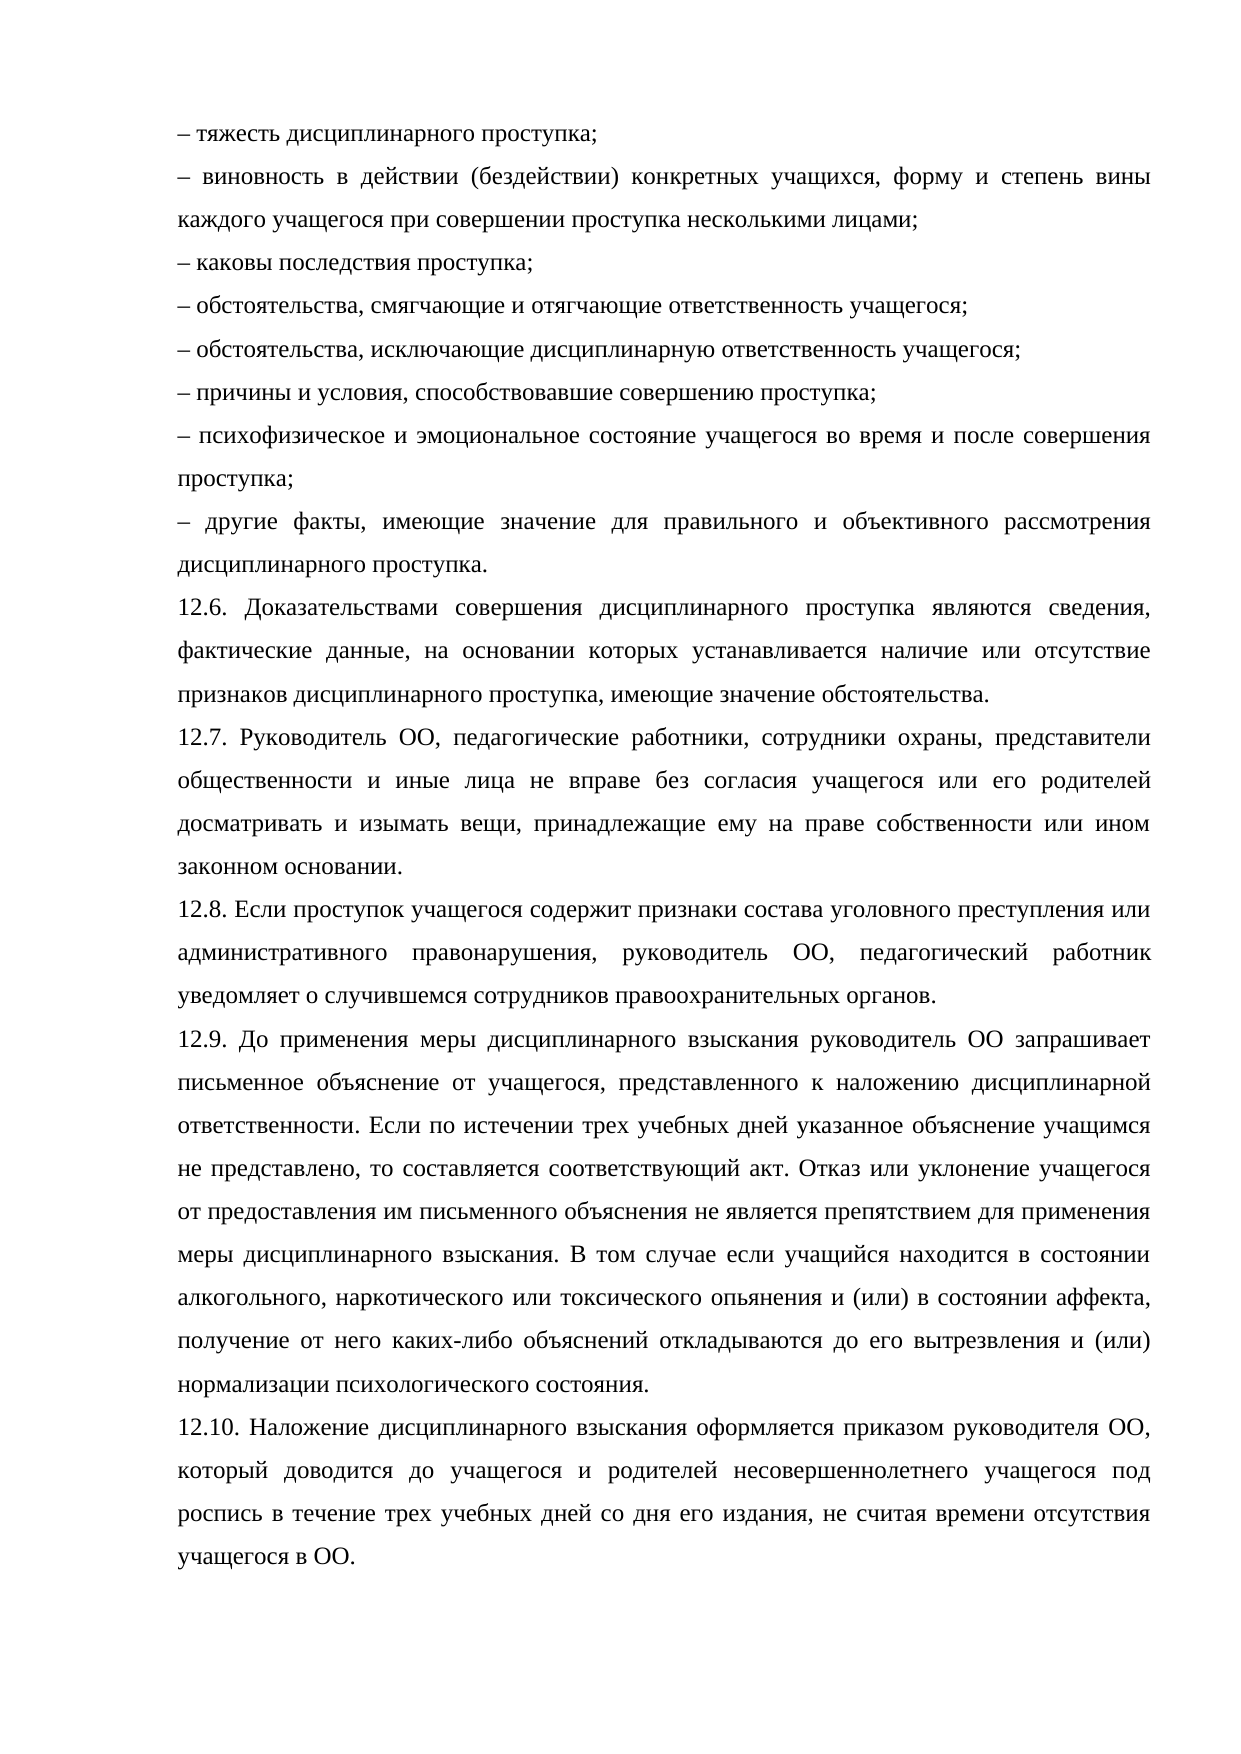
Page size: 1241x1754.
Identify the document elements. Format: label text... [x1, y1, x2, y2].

text – психофизическое и эмоциональное состояние учащегося во время и после совершения проступка; [177, 420, 1152, 492]
text 12.8. Если проступок учащегося содержит признаки состава уголовного преступления или административного правонарушения, руководитель ОО, педагогический работник уведомляет о случившемся сотрудников правоохранительных органов. [177, 894, 1152, 1009]
text 12.9. До применения меры дисциплинарного взыскания руководитель ОО запрашивает письменное объяснение от учащегося, представленного к наложению дисциплинарной ответственности. Если по истечении трех учебных дней указанное объяснение учащимся не представлено, то составляется соответствующий акт. Отказ или уклонение учащегося от предоставления им письменного объяснения не является препятствием для применения меры дисциплинарного взыскания. В том случае если учащийся находится в состоянии алкогольного, наркотического или токсического опьянения и (или) в состоянии аффекта, получение от него каких-либо объяснений откладываются до его вытрезвления и (или) нормализации психологического состояния. [177, 1024, 1152, 1397]
text – другие факты, имеющие значение для правильного и объективного рассмотрения дисциплинарного проступка. [177, 506, 1152, 578]
text 12.6. Доказательствами совершения дисциплинарного проступка являются сведения, фактические данные, на основании которых устанавливается наличие или отсутствие признаков дисциплинарного проступка, имеющие значение обстоятельства. [177, 592, 1152, 707]
text – виновность в действии (бездействии) конкретных учащихся, форму и степень вины каждого учащегося при совершении проступка несколькими лицами; [177, 161, 1152, 233]
text – причины и условия, способствовавшие совершению проступка; [177, 377, 1152, 406]
text 12.7. Руководитель ОО, педагогические работники, сотрудники охраны, представители общественности и иные лица не вправе без согласия учащегося или его родителей досматривать и изымать вещи, принадлежащие ему на праве собственности или ином законном основании. [177, 722, 1152, 880]
text – каковы последствия проступка; [177, 247, 1152, 276]
text – тяжесть дисциплинарного проступка; [177, 118, 1152, 147]
text – обстоятельства, смягчающие и отягчающие ответственность учащегося; [177, 291, 1152, 319]
text 12.10. Наложение дисциплинарного взыскания оформляется приказом руководителя ОО, который доводится до учащегося и родителей несовершеннолетнего учащегося под роспись в течение трех учебных дней со дня его издания, не считая времени отсутствия учащегося в ОО. [177, 1412, 1152, 1570]
text – обстоятельства, исключающие дисциплинарную ответственность учащегося; [177, 334, 1152, 362]
